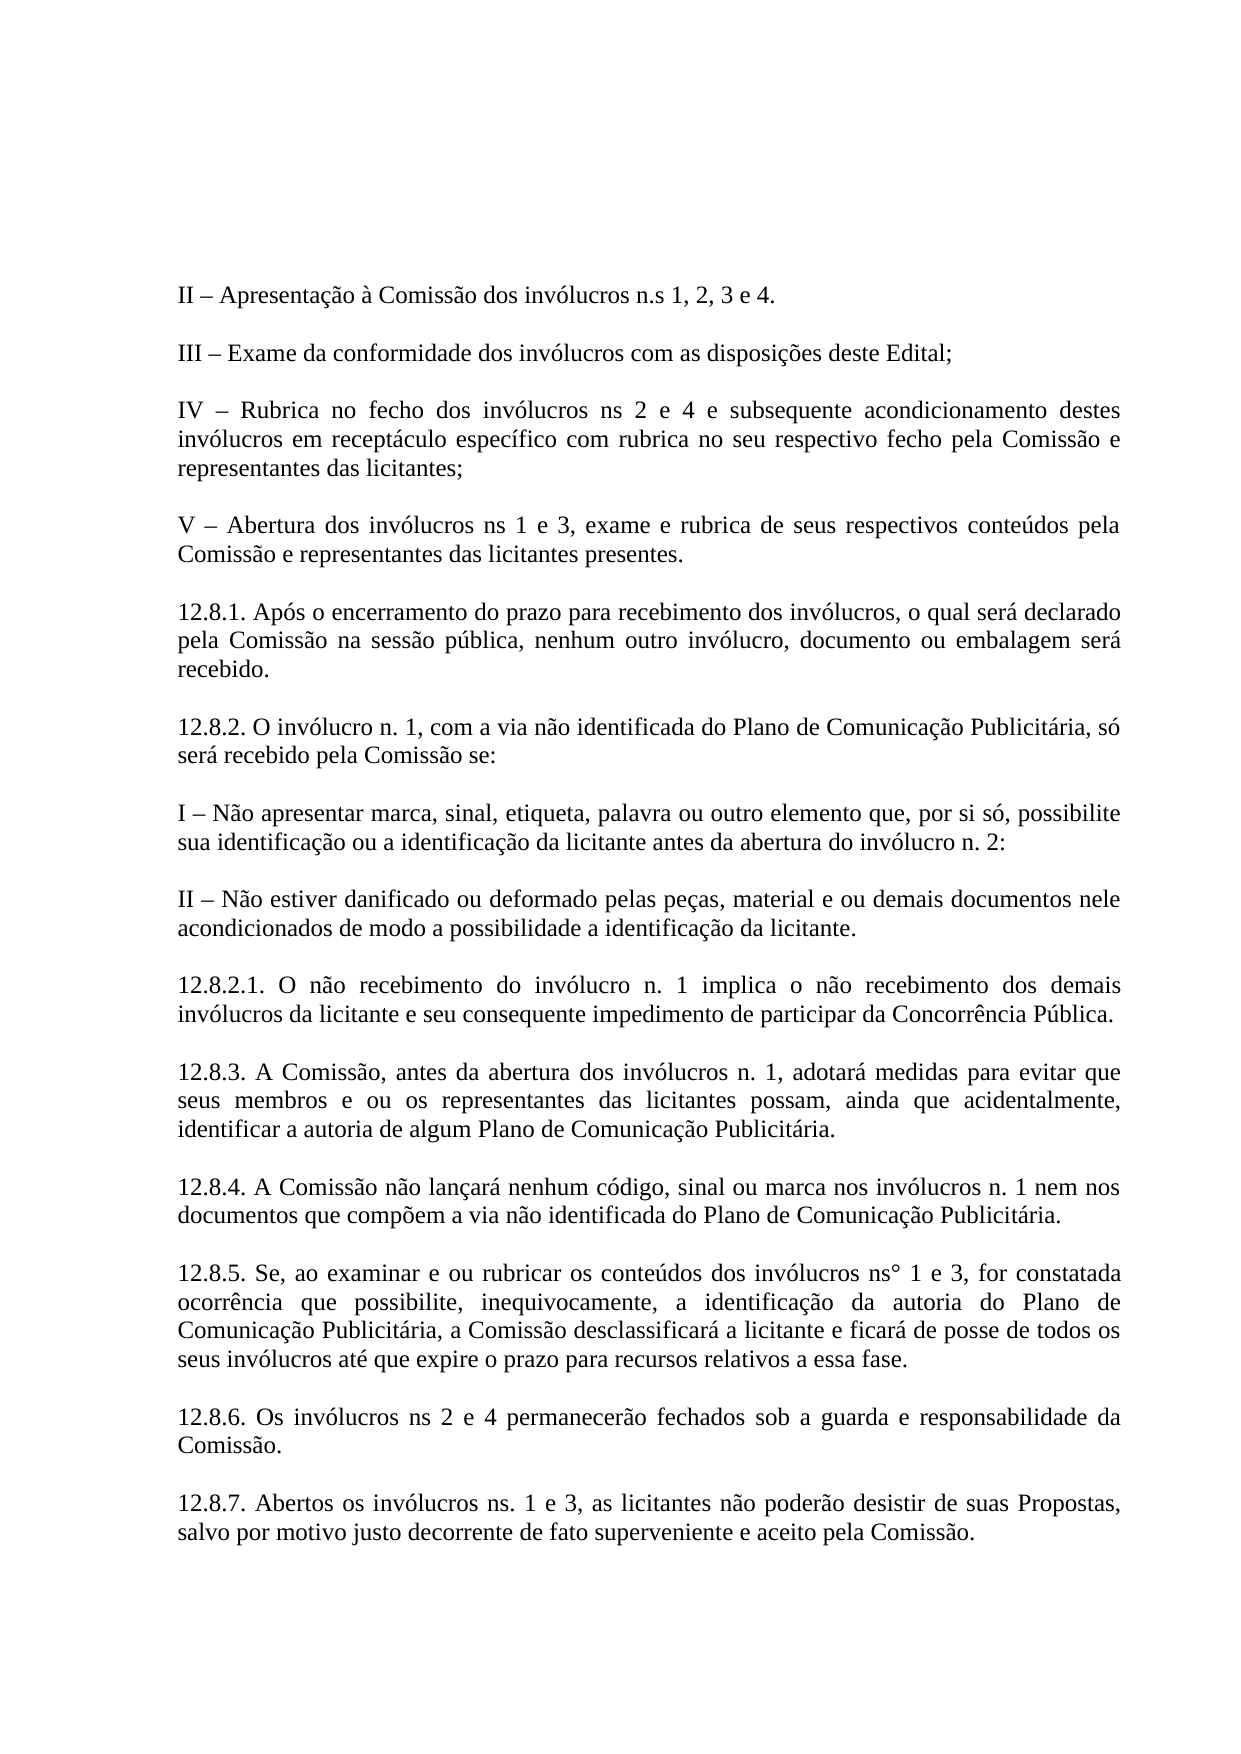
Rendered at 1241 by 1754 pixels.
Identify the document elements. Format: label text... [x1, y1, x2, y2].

text 12.8.3. A Comissão, antes da abertura dos invólucros n. 1, adotará medidas para evitar que seus membros e ou os representantes das licitantes possam, ainda que acidentalmente, identificar a autoria de algum Plano de Comunicação Publicitária. [177, 1057, 1122, 1143]
text V – Abertura dos invólucros ns 1 e 3, exame e rubrica de seus respectivos conteúdos pela Comissão e representantes das licitantes presentes. [177, 511, 1122, 568]
text 12.8.7. Abertos os invólucros ns. 1 e 3, as licitantes não poderão desistir de suas Propostas, salvo por motivo justo decorrente de fato superveniente e aceito pela Comissão. [177, 1488, 1122, 1546]
text IV – Rubrica no fecho dos invólucros ns 2 e 4 e subsequente acondicionamento destes invólucros em receptáculo específico com rubrica no seu respectivo fecho pela Comissão e representantes das licitantes; [177, 396, 1122, 482]
text II – Apresentação à Comissão dos invólucros n.s 1, 2, 3 e 4. [177, 281, 1122, 309]
text 12.8.4. A Comissão não lançará nenhum código, sinal ou marca nos invólucros n. 1 nem nos documentos que compõem a via não identificada do Plano de Comunicação Publicitária. [177, 1172, 1122, 1229]
text 12.8.5. Se, ao examinar e ou rubricar os conteúdos dos invólucros ns° 1 e 3, for constatada ocorrência que possibilite, inequivocamente, a identificação da autoria do Plano de Comunicação Publicitária, a Comissão desclassificará a licitante e ficará de posse de todos os seus invólucros até que expire o prazo para recursos relativos a essa fase. [177, 1258, 1122, 1373]
text 12.8.6. Os invólucros ns 2 e 4 permanecerão fechados sob a guarda e responsabilidade da Comissão. [177, 1402, 1122, 1459]
text 12.8.2.1. O não recebimento do invólucro n. 1 implica o não recebimento dos demais invólucros da licitante e seu consequente impedimento de participar da Concorrência Pública. [177, 971, 1122, 1028]
text I – Não apresentar marca, sinal, etiqueta, palavra ou outro elemento que, por si só, possibilite sua identificação ou a identificação da licitante antes da abertura do invólucro n. 2: [177, 798, 1122, 856]
text 12.8.1. Após o encerramento do prazo para recebimento dos invólucros, o qual será declarado pela Comissão na sessão pública, nenhum outro invólucro, documento ou embalagem será recebido. [177, 597, 1122, 683]
text III – Exame da conformidade dos invólucros com as disposições deste Edital; [177, 338, 1122, 367]
text 12.8.2. O invólucro n. 1, com a via não identificada do Plano de Comunicação Publicitária, só será recebido pela Comissão se: [177, 712, 1122, 769]
text II – Não estiver danificado ou deformado pelas peças, material e ou demais documentos nele acondicionados de modo a possibilidade a identificação da licitante. [177, 884, 1122, 942]
